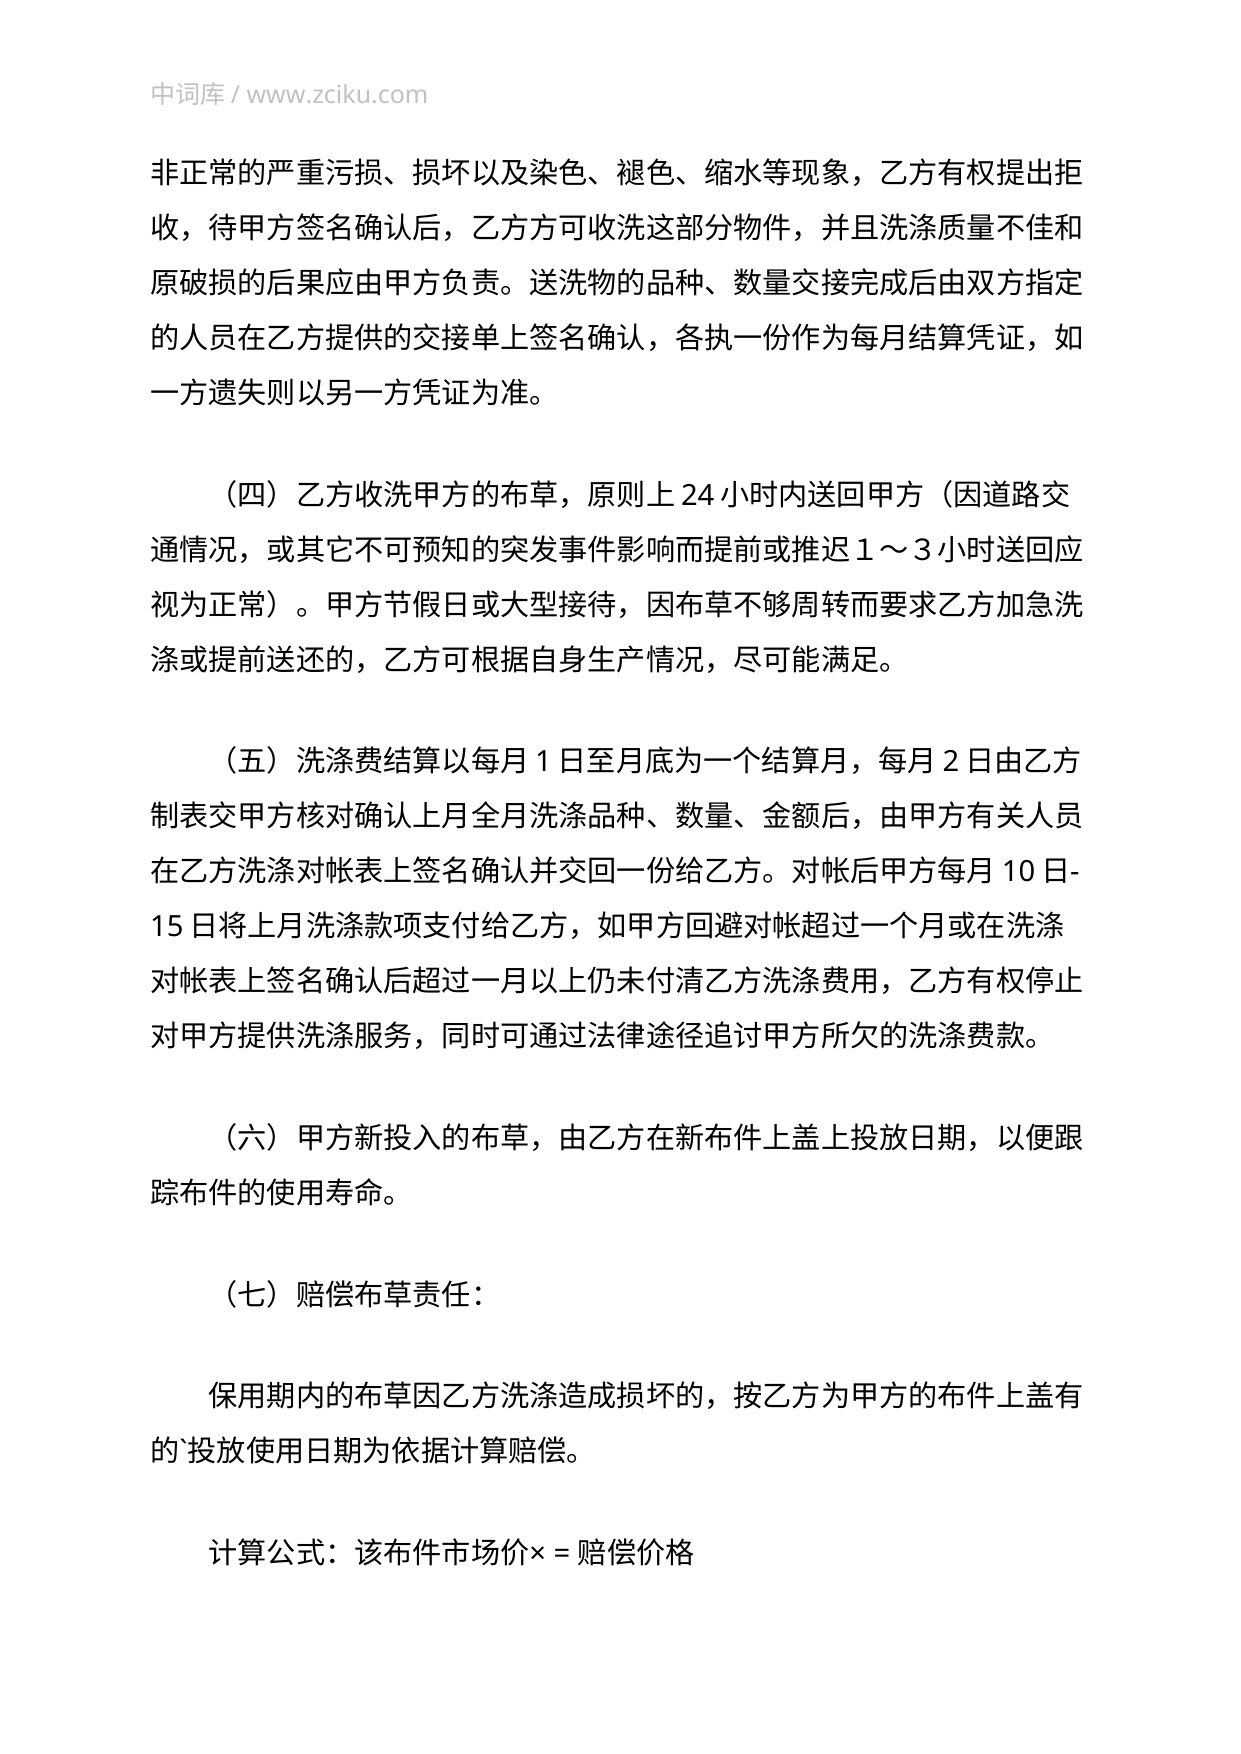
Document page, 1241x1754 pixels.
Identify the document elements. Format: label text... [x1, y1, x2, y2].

text 保用期内的布草因乙方洗涤造成损坏的，按乙方为甲方的布件上盖有的`投放使用日期为依据计算赔偿。 [150, 1373, 1090, 1470]
text （七）赔偿布草责任： [150, 1271, 1090, 1313]
text （六）甲方新投入的布草，由乙方在新布件上盖上投放日期，以便跟踪布件的使用寿命。 [150, 1114, 1090, 1212]
text （四）乙方收洗甲方的布草，原则上24小时内送回甲方（因道路交通情况，或其它不可预知的突发事件影响而提前或推迟１～３小时送回应视为正常）。甲方节假日或大型接待，因布草不够周转而要求乙方加急洗涤或提前送还的，乙方可根据自身生产情况，尽可能满足。 [150, 471, 1090, 678]
text 计算公式：该布件市场价× = 赔偿价格 [150, 1530, 1090, 1572]
text （五）洗涤费结算以每月1日至月底为一个结算月，每月2日由乙方制表交甲方核对确认上月全月洗涤品种、数量、金额后，由甲方有关人员在乙方洗涤对帐表上签名确认并交回一份给乙方。对帐后甲方每月10日-15日将上月洗涤款项支付给乙方，如甲方回避对帐超过一个月或在洗涤对帐表上签名确认后超过一月以上仍未付清乙方洗涤费用，乙方有权停止对甲方提供洗涤服务，同时可通过法律途径追讨甲方所欠的洗涤费款。 [150, 738, 1090, 1055]
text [150, 150, 1090, 412]
